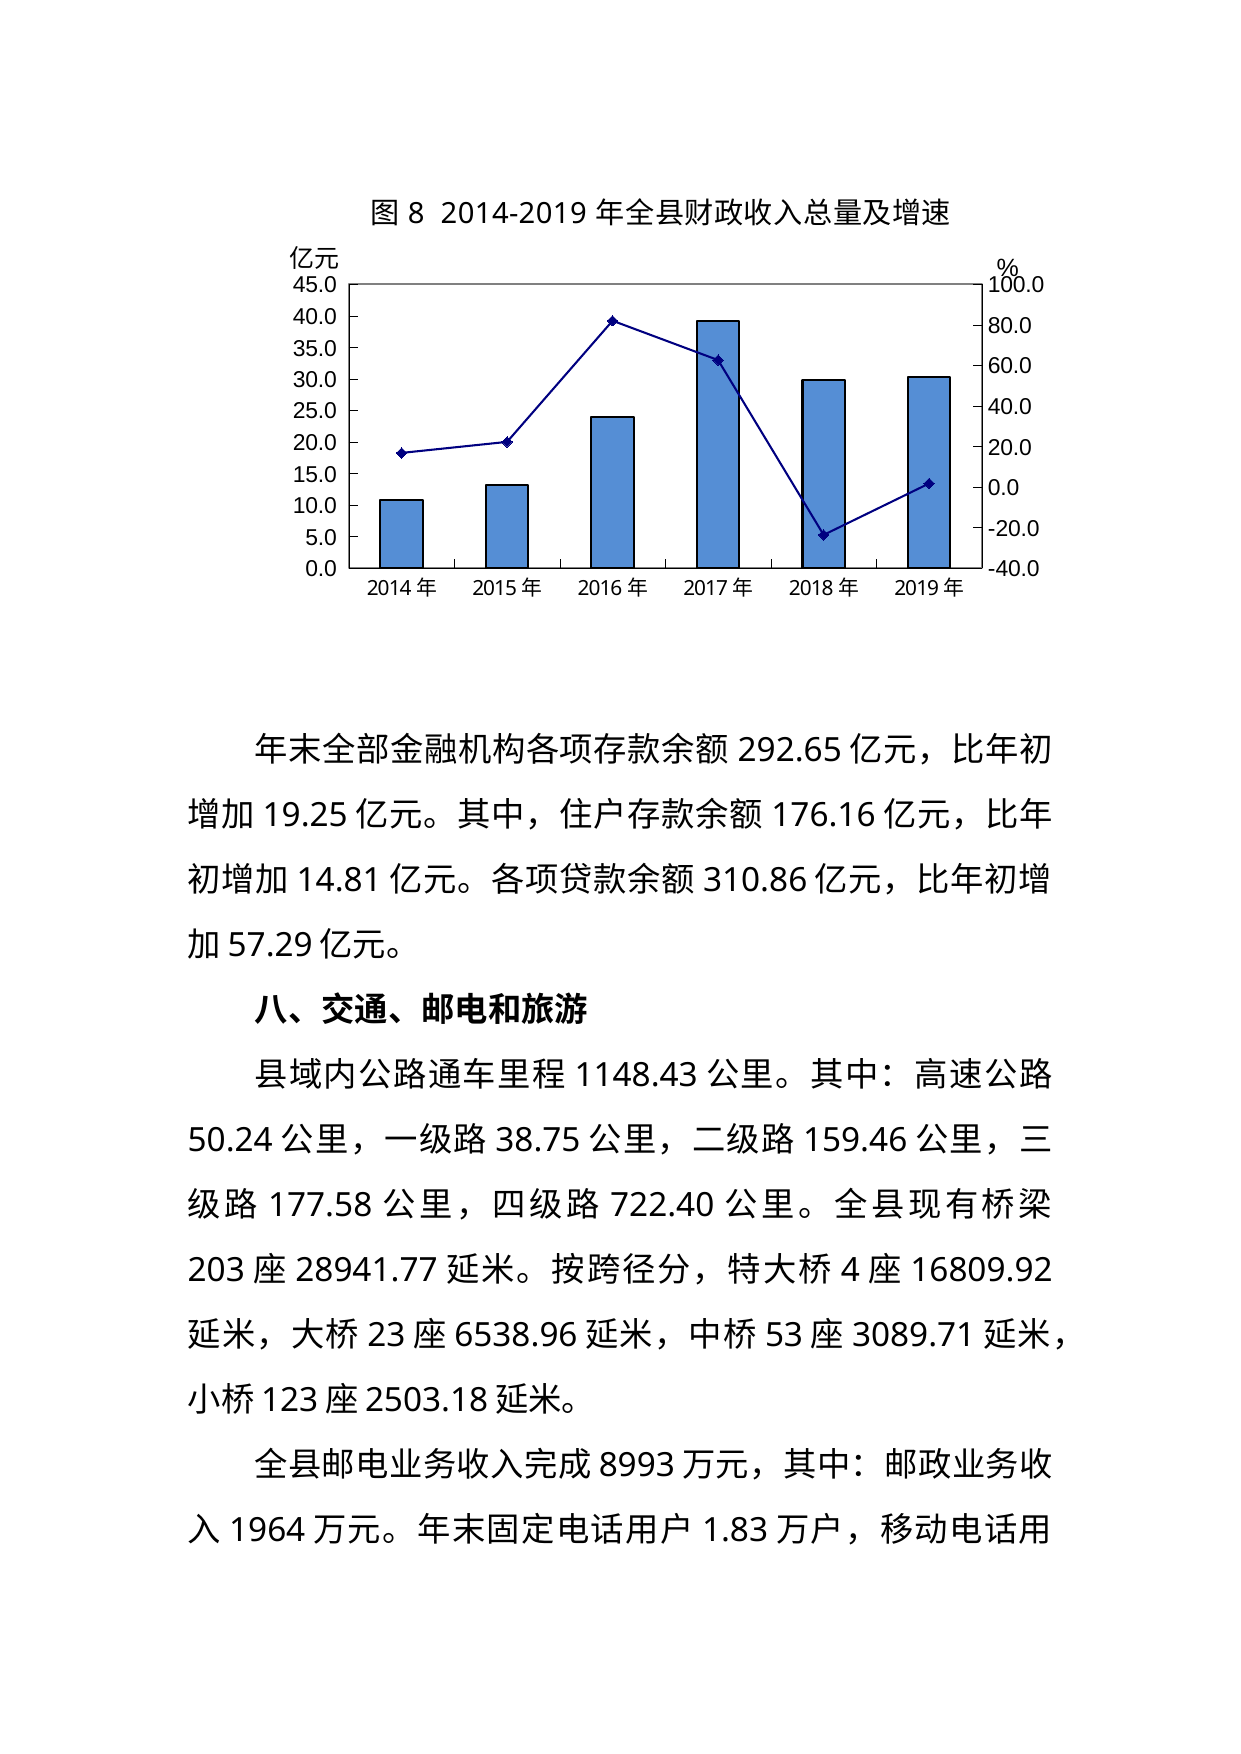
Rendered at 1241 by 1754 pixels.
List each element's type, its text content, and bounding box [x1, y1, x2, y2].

text 县域内公路通车里程1148.43公里。其中：高速公路50.24公里，一级路38.75公里，二级路159.46公里，三级路177.58公里，四级路722.40公里。全县现有桥梁203座28941.77延米。按跨径分，特大桥4座16809.92延米，大桥23座6538.96延米，中桥53座3089.71延米，小桥123座2503.18延米。 [187, 1039, 1053, 1429]
text 年末全部金融机构各项存款余额292.65亿元，比年初增加19.25亿元。其中，住户存款余额176.16亿元，比年初增加14.81亿元。各项贷款余额310.86亿元，比年初增加57.29亿元。 [187, 714, 1053, 974]
text 八、交通、邮电和旅游 [187, 974, 1053, 1039]
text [187, 1429, 1053, 1559]
